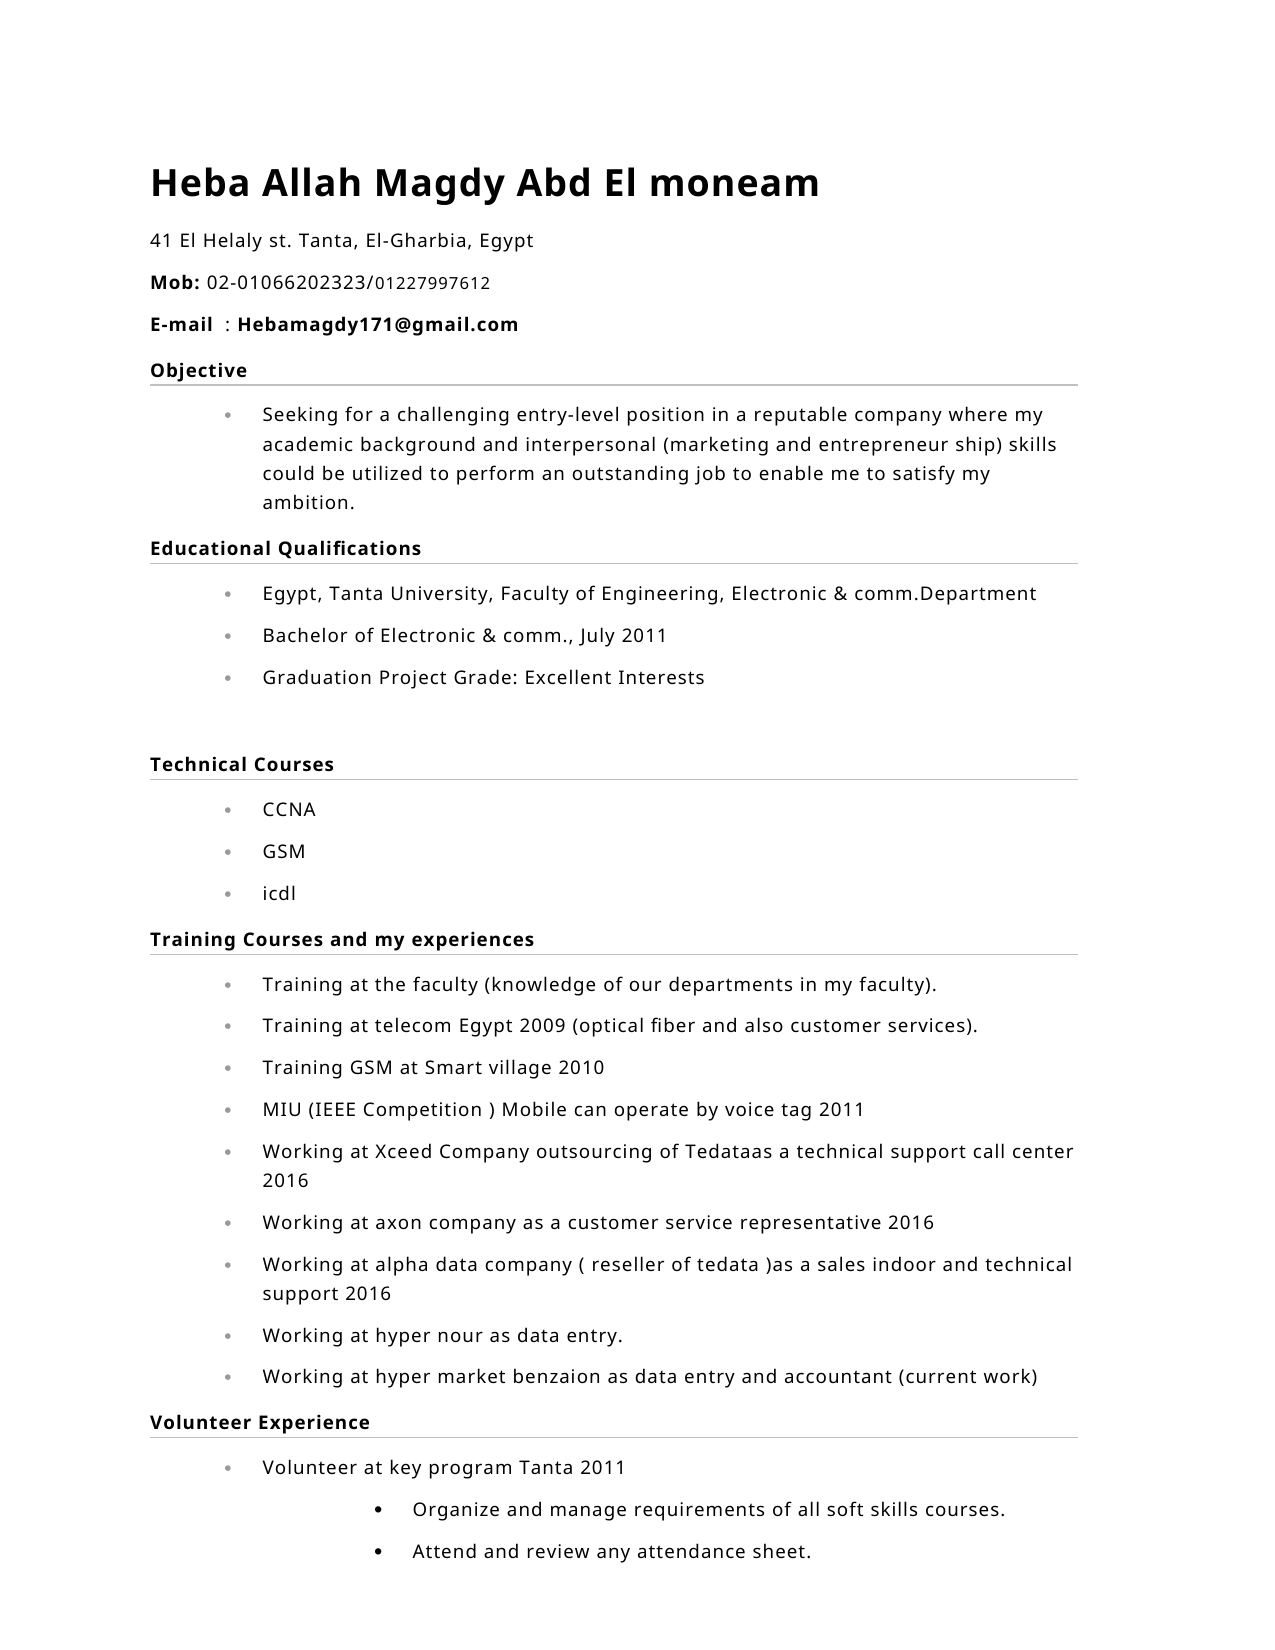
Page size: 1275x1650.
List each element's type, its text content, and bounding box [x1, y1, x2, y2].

text CCNA [225, 797, 1078, 822]
title Objective [150, 357, 1078, 384]
text Training at telecom Egypt 2009 (optical fiber and also customer services). [225, 1013, 1078, 1038]
text Graduation Project Grade: Excellent Interests [225, 664, 1078, 689]
text Working at axon company as a customer service representative 2016 [225, 1209, 1078, 1234]
text MIU (IEEE Competition ) Mobile can operate by voice tag 2011 [225, 1096, 1078, 1122]
text Egypt, Tanta University, Faculty of Engineering, Electronic & comm.Department [225, 580, 1078, 606]
list E-mail : Hebamagdy171@gmail.com [150, 311, 1078, 336]
list Organize and manage requirements of all soft skills courses. [375, 1496, 1078, 1522]
text Training at the faculty (knowledge of our departments in my faculty). [225, 971, 1078, 996]
text Heba Allah Magdy Abd El moneam [150, 156, 1078, 207]
text Seeking for a challenging entry-level position in a reputable company where my academic background and interpersonal (marketing and entrepreneur ship) skills could be utilized to perform an outstanding job to enable me to satisfy my ambition. [225, 402, 1078, 515]
list Mob: 02-01066202323/01227997612 [150, 269, 1078, 295]
text Working at alpha data company ( reseller of tedata )as a sales indoor and technical support 2016 [225, 1251, 1078, 1306]
list Attend and review any attendance sheet. [375, 1538, 1078, 1563]
list 41 El Helaly st. Tanta, El-Gharbia, Egypt [150, 227, 1078, 253]
title Volunteer Experience [150, 1409, 1078, 1437]
text GSM [225, 838, 1078, 864]
text Bachelor of Electronic & comm., July 2011 [225, 622, 1078, 648]
text Working at hyper market benzaion as data entry and accountant (current work) [225, 1364, 1078, 1389]
text Working at hyper nour as data entry. [225, 1322, 1078, 1347]
title Training Courses and my experiences [150, 926, 1078, 954]
text Volunteer at key program Tanta 2011 [225, 1454, 1078, 1480]
title Educational Qualifications [150, 536, 1078, 563]
title Technical Courses [150, 752, 1078, 779]
text icdl [225, 880, 1078, 906]
text Working at Xceed Company outsourcing of Tedataas a technical support call center 2016 [225, 1138, 1078, 1193]
text Training GSM at Smart village 2010 [225, 1054, 1078, 1080]
